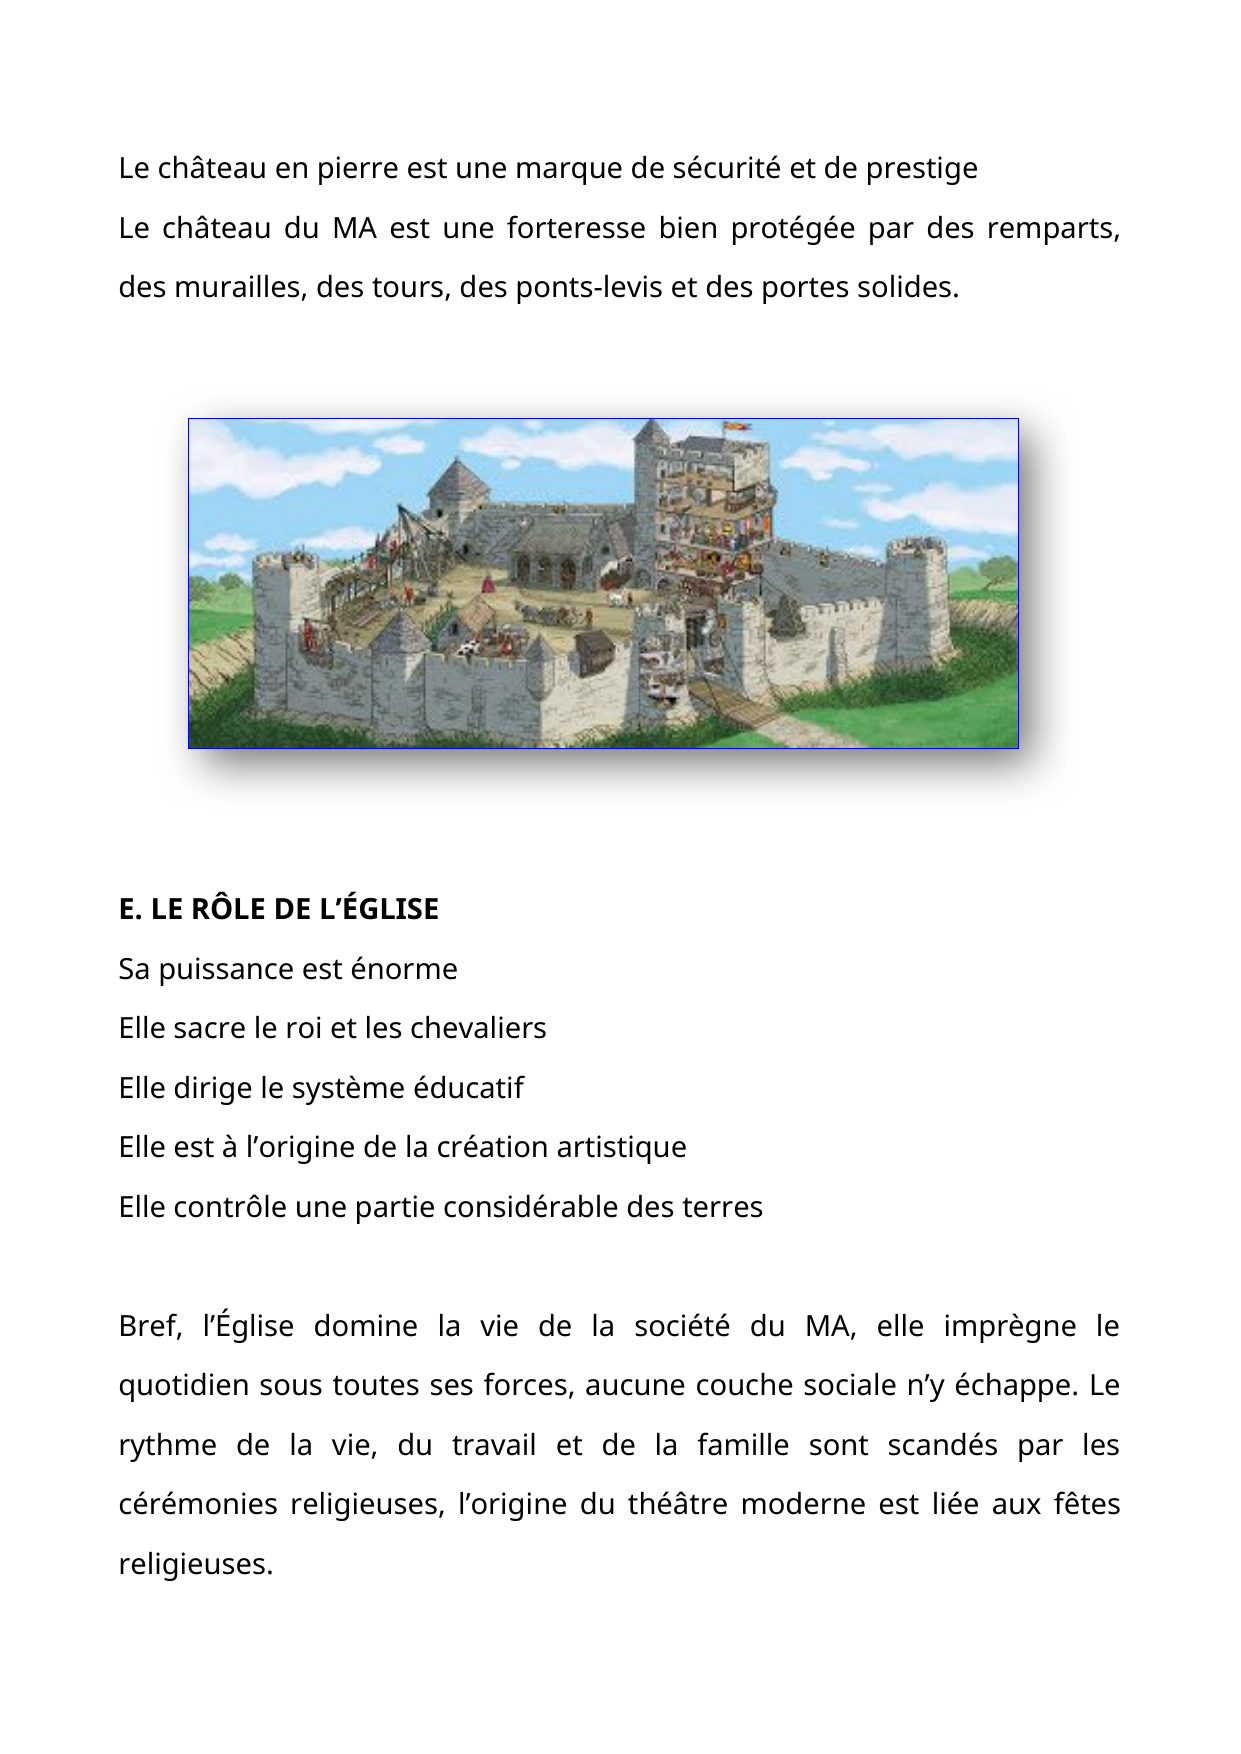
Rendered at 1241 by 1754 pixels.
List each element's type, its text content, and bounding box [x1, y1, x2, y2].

text Elle sacre le roi et les chevaliers [118, 1008, 1122, 1047]
text Sa puissance est énorme [118, 948, 1122, 988]
text Le château du MA est une forteresse bien protégée par des remparts, des murailles, des tours, des ponts-levis et des portes solides. [118, 207, 1122, 306]
text Le château en pierre est une marque de sécurité et de prestige [118, 148, 1122, 187]
text Elle dirige le système éducatif [118, 1067, 1122, 1107]
picture [189, 419, 1018, 748]
text Elle contrôle une partie considérable des terres [118, 1186, 1122, 1226]
text Elle est à l’origine de la création artistique [118, 1127, 1122, 1166]
text Bref, l’Église domine la vie de la société du MA, elle imprègne le quotidien sous toutes ses forces, aucune couche sociale n’y échappe. Le rythme de la vie, du travail et de la famille sont scandés par les cérémonies religieuses, l’origine du théâtre moderne est liée aux fêtes religieuses. [118, 1305, 1122, 1583]
text E. LE RÔLE DE L’ÉGLISE [118, 889, 1122, 928]
